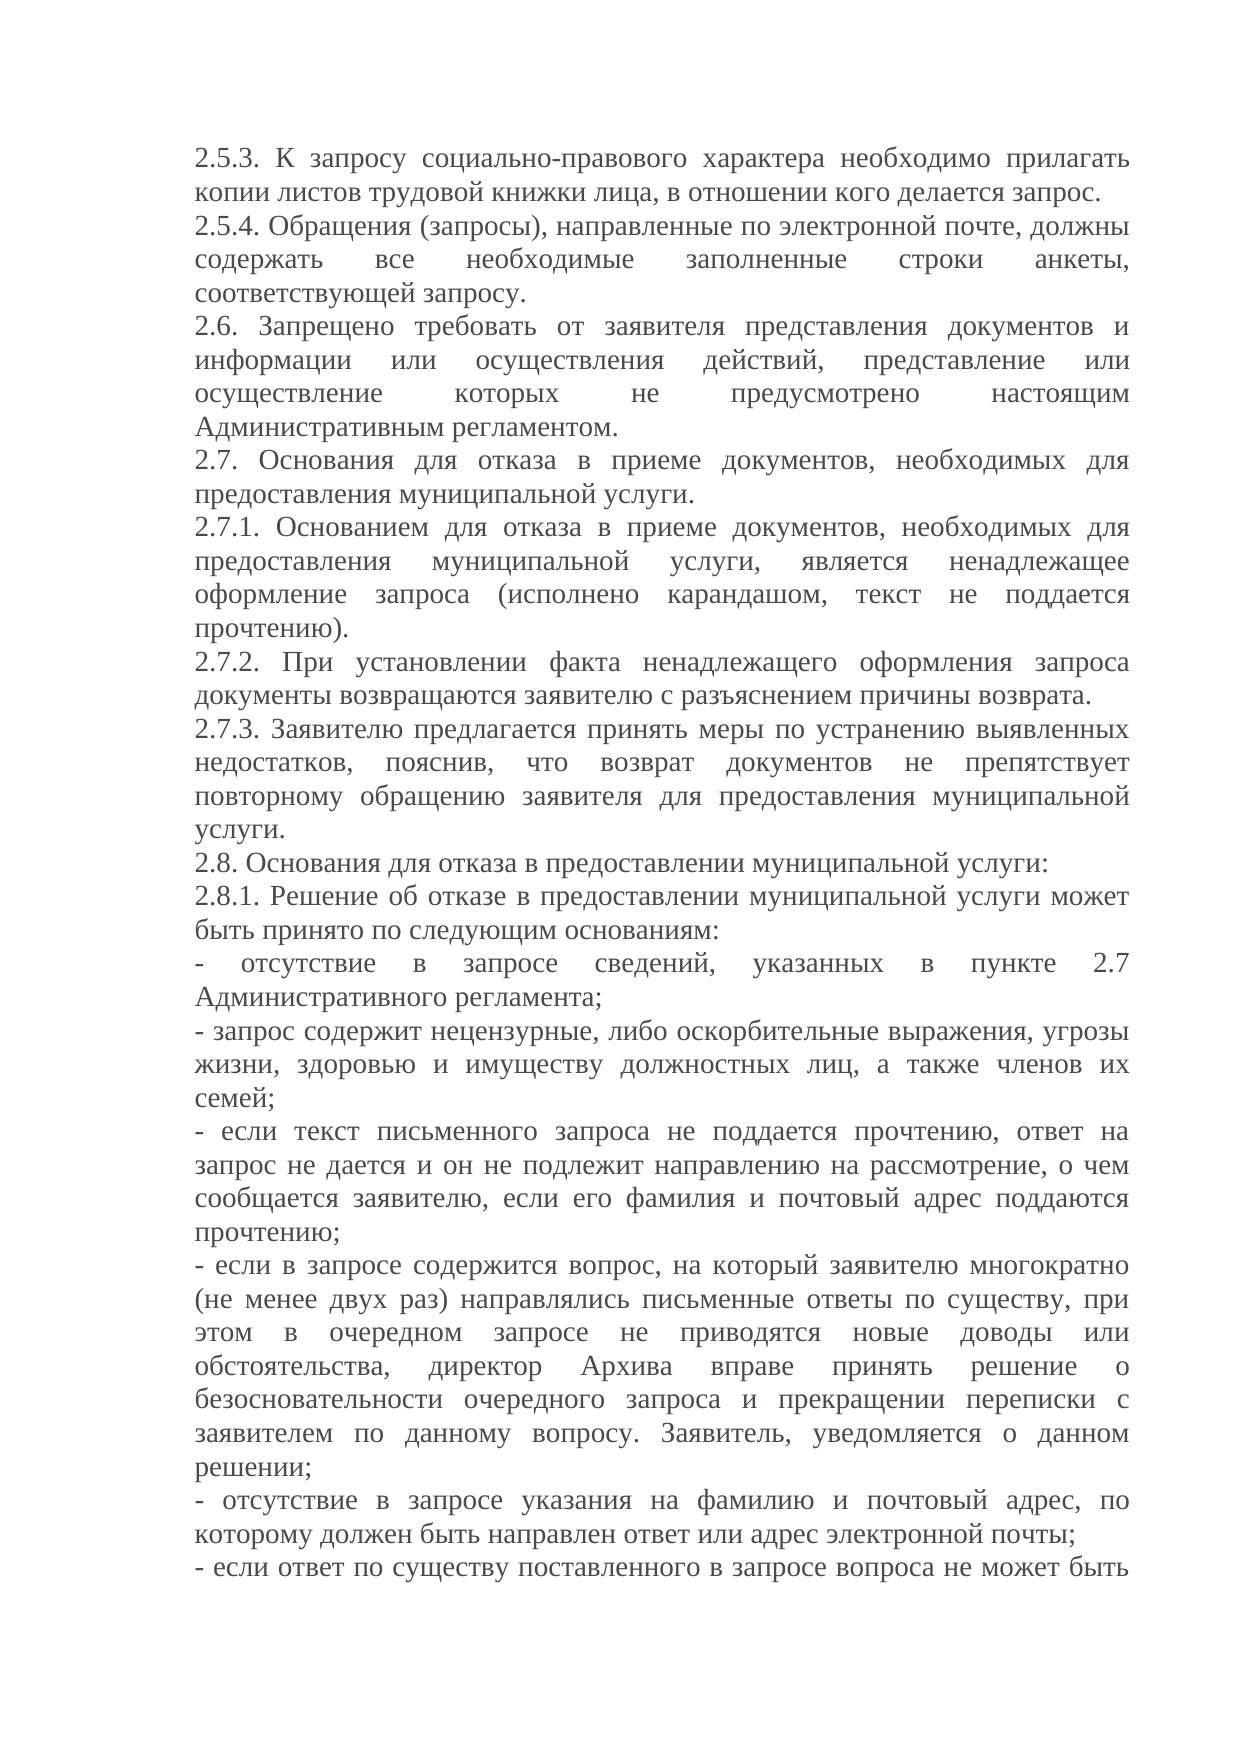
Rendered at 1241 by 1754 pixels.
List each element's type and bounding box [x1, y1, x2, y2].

table_header [176, 118, 1149, 1620]
